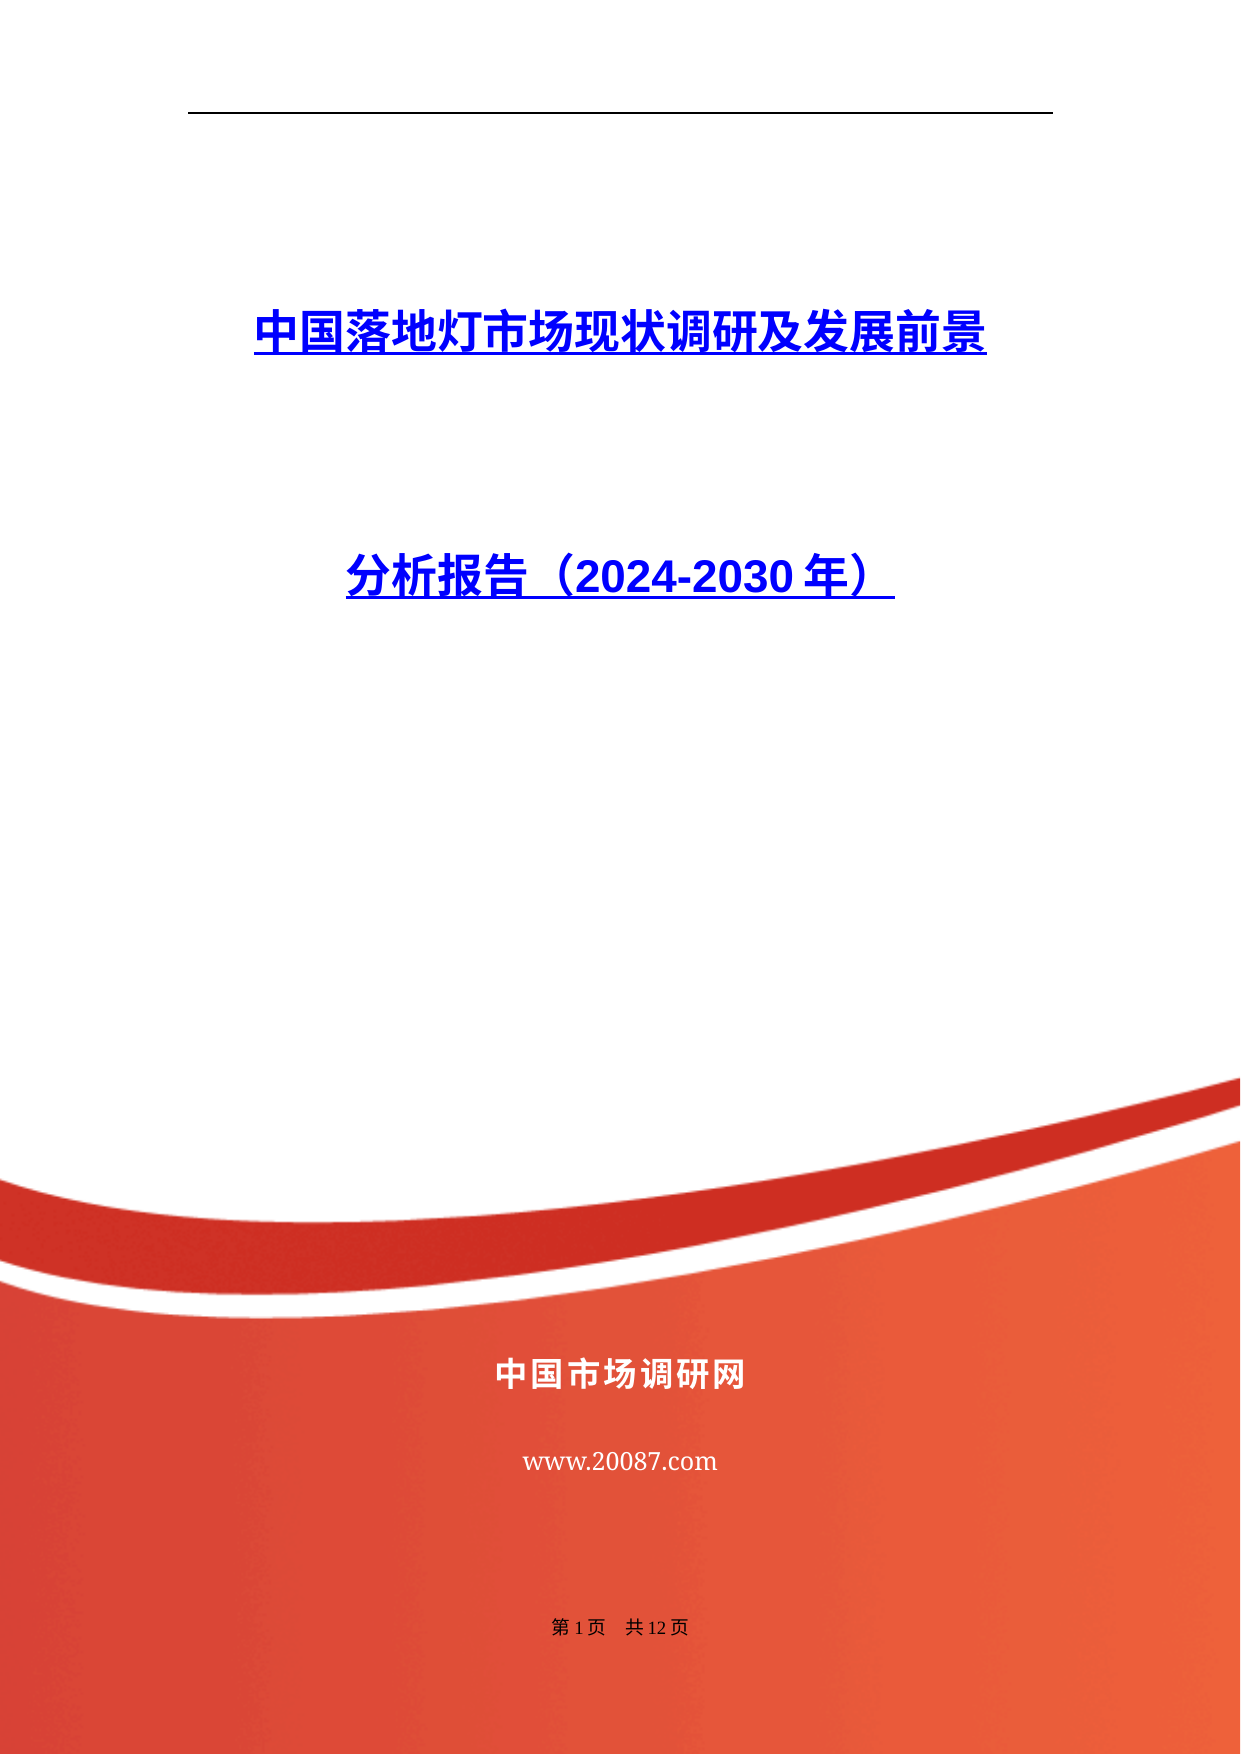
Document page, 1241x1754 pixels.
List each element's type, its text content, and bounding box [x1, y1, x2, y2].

table_header 中国落地灯市场现状调研及发展前景分析报告（2024-2030年） [188, 207, 1053, 773]
text www.20087.com [187, 1428, 1053, 1493]
picture [0, 1006, 1241, 1754]
subtitle 中国市场调研网 [187, 1339, 1053, 1404]
